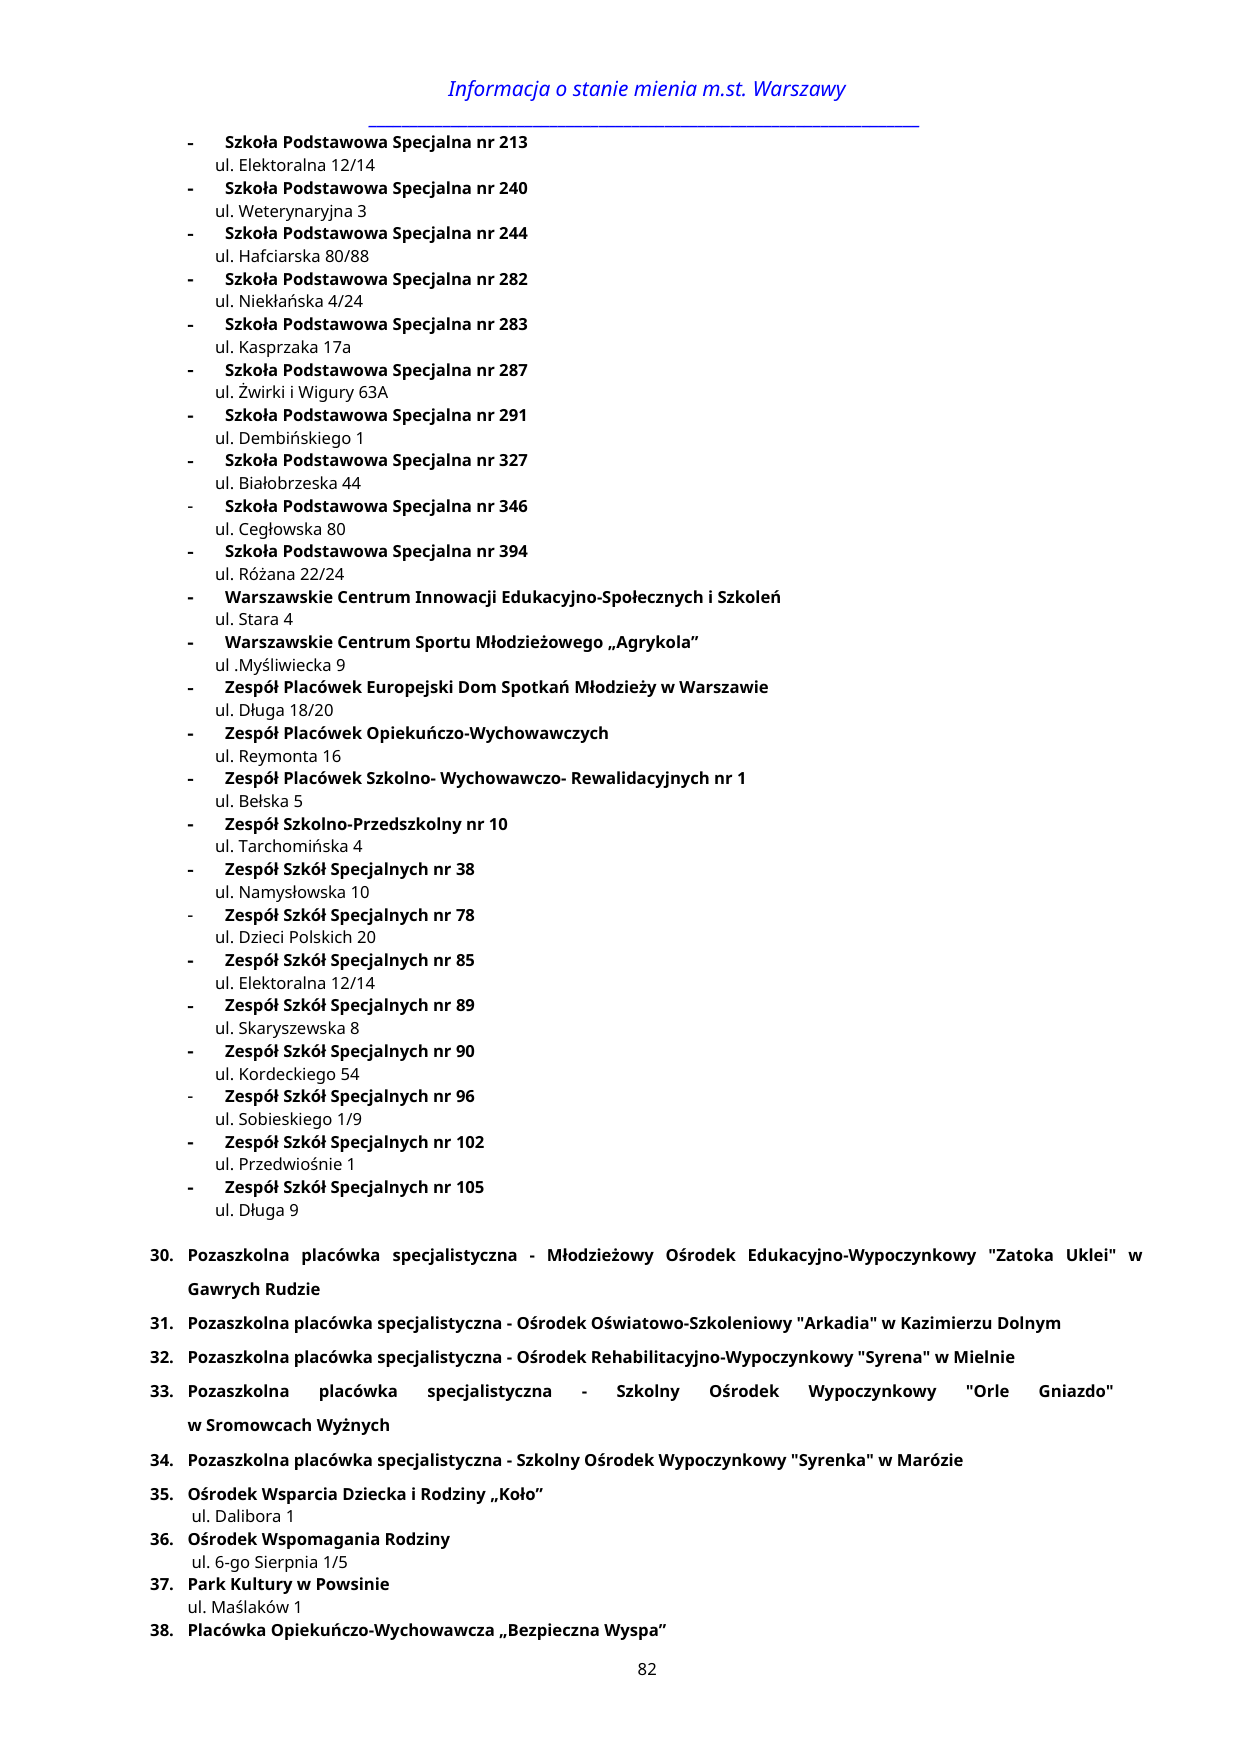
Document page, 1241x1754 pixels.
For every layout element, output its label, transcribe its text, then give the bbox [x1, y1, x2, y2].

text ul. Elektoralna 12/14 [215, 154, 1144, 176]
list Szkoła Podstawowa Specjalna nr 283 [187, 313, 1144, 335]
text ul. Kasprzaka 17a [215, 335, 1144, 358]
list Ośrodek Wsparcia Dziecka i Rodziny „Koło” [150, 1482, 1144, 1505]
text ul. Hafciarska 80/88 [187, 244, 1144, 267]
text ul. Skaryszewska 8 [187, 1017, 1144, 1039]
text ul. Tarchomińska 4 [191, 835, 1144, 858]
list Szkoła Podstawowa Specjalna nr 394 [187, 540, 1144, 562]
list Pozaszkolna placówka specjalistyczna - Ośrodek Oświatowo-Szkoleniowy "Arkadia" w Kazimierzu Dolnym [150, 1312, 1144, 1334]
text ul. Dembińskiego 1 [187, 426, 1144, 449]
text ul. 6-go Sierpnia 1/5 [191, 1550, 1144, 1573]
text ul. Stara 4 [187, 608, 1144, 631]
text ul. Weterynaryjna 3 [187, 199, 1144, 222]
list Szkoła Podstawowa Specjalna nr 213 [187, 131, 1144, 154]
text ul. Bełska 5 [215, 789, 1144, 812]
text ul. Kordeckiego 54 [187, 1062, 1144, 1085]
text ul. Sobieskiego 1/9 [187, 1107, 1144, 1130]
list Szkoła Podstawowa Specjalna nr 244 [187, 222, 1144, 244]
text ul. Niekłańska 4/24 [215, 290, 1144, 313]
list Zespół Placówek Europejski Dom Spotkań Młodzieży w Warszawie [187, 676, 1144, 699]
list Placówka Opiekuńczo-Wychowawcza „Bezpieczna Wyspa” [150, 1618, 1144, 1641]
list Szkoła Podstawowa Specjalna nr 327 [187, 449, 1144, 472]
text ul. Przedwiośnie 1 [187, 1153, 1144, 1176]
text ul. Długa 18/20 [187, 699, 1144, 721]
list Pozaszkolna placówka specjalistyczna - Szkolny Ośrodek Wypoczynkowy "Syrenka" w Marózie [150, 1448, 1144, 1471]
list Zespół Placówek Opiekuńczo-Wychowawczych [187, 721, 1144, 744]
text ul. Dzieci Polskich 20 [187, 926, 1144, 948]
list Zespół Placówek Szkolno- Wychowawczo- Rewalidacyjnych nr 1 [187, 767, 1144, 789]
list Zespół Szkół Specjalnych nr 105 [187, 1176, 1144, 1198]
list Zespół Szkół Specjalnych nr 85 [187, 948, 1144, 971]
text ul. Długa 9 [191, 1198, 1144, 1221]
text ul. Maślaków 1 [187, 1596, 1144, 1618]
list Ośrodek Wspomagania Rodziny [150, 1528, 1144, 1550]
list Zespół Szkolno-Przedszkolny nr 10 [187, 812, 1144, 835]
list Warszawskie Centrum Sportu Młodzieżowego „Agrykola” [187, 631, 1144, 653]
list Zespół Szkół Specjalnych nr 38 [187, 858, 1144, 880]
text ul. Żwirki i Wigury 63A [215, 381, 1144, 403]
text ul. Cegłowska 80 [197, 517, 1144, 540]
text ul. Różana 22/24 [191, 562, 1144, 585]
list Zespół Szkół Specjalnych nr 90 [187, 1039, 1144, 1062]
list Szkoła Podstawowa Specjalna nr 240 [187, 176, 1144, 199]
text ul. Namysłowska 10 [215, 880, 1144, 903]
list Park Kultury w Powsinie [150, 1573, 1144, 1596]
list Pozaszkolna placówka specjalistyczna - Młodzieżowy Ośrodek Edukacyjno-Wypoczynkowy "Zatoka Uklei" w Gawrych Rudzie [150, 1244, 1144, 1301]
list Warszawskie Centrum Innowacji Edukacyjno-Społecznych i Szkoleń [187, 585, 1144, 608]
list Pozaszkolna placówka specjalistyczna - Szkolny Ośrodek Wypoczynkowy "Orle Gniazdo" w Sromowcach Wyżnych [150, 1380, 1144, 1437]
text ul. Białobrzeska 44 [215, 472, 1144, 494]
text ul. Reymonta 16 [191, 744, 1144, 767]
list Zespół Szkół Specjalnych nr 96 [187, 1085, 1144, 1107]
list Zespół Szkół Specjalnych nr 78 [187, 903, 1144, 926]
list Pozaszkolna placówka specjalistyczna - Ośrodek Rehabilitacyjno-Wypoczynkowy "Syrena" w Mielnie [150, 1346, 1144, 1369]
list Szkoła Podstawowa Specjalna nr 346 [187, 494, 1144, 517]
list Szkoła Podstawowa Specjalna nr 287 [187, 358, 1144, 381]
list Zespół Szkół Specjalnych nr 89 [187, 994, 1144, 1017]
text ul. Dalibora 1 [191, 1505, 1144, 1528]
list Zespół Szkół Specjalnych nr 102 [187, 1130, 1144, 1153]
list Szkoła Podstawowa Specjalna nr 291 [187, 403, 1144, 426]
list Szkoła Podstawowa Specjalna nr 282 [187, 267, 1144, 290]
text ul. Elektoralna 12/14 [187, 971, 1144, 994]
text ul .Myśliwiecka 9 [187, 653, 1144, 676]
